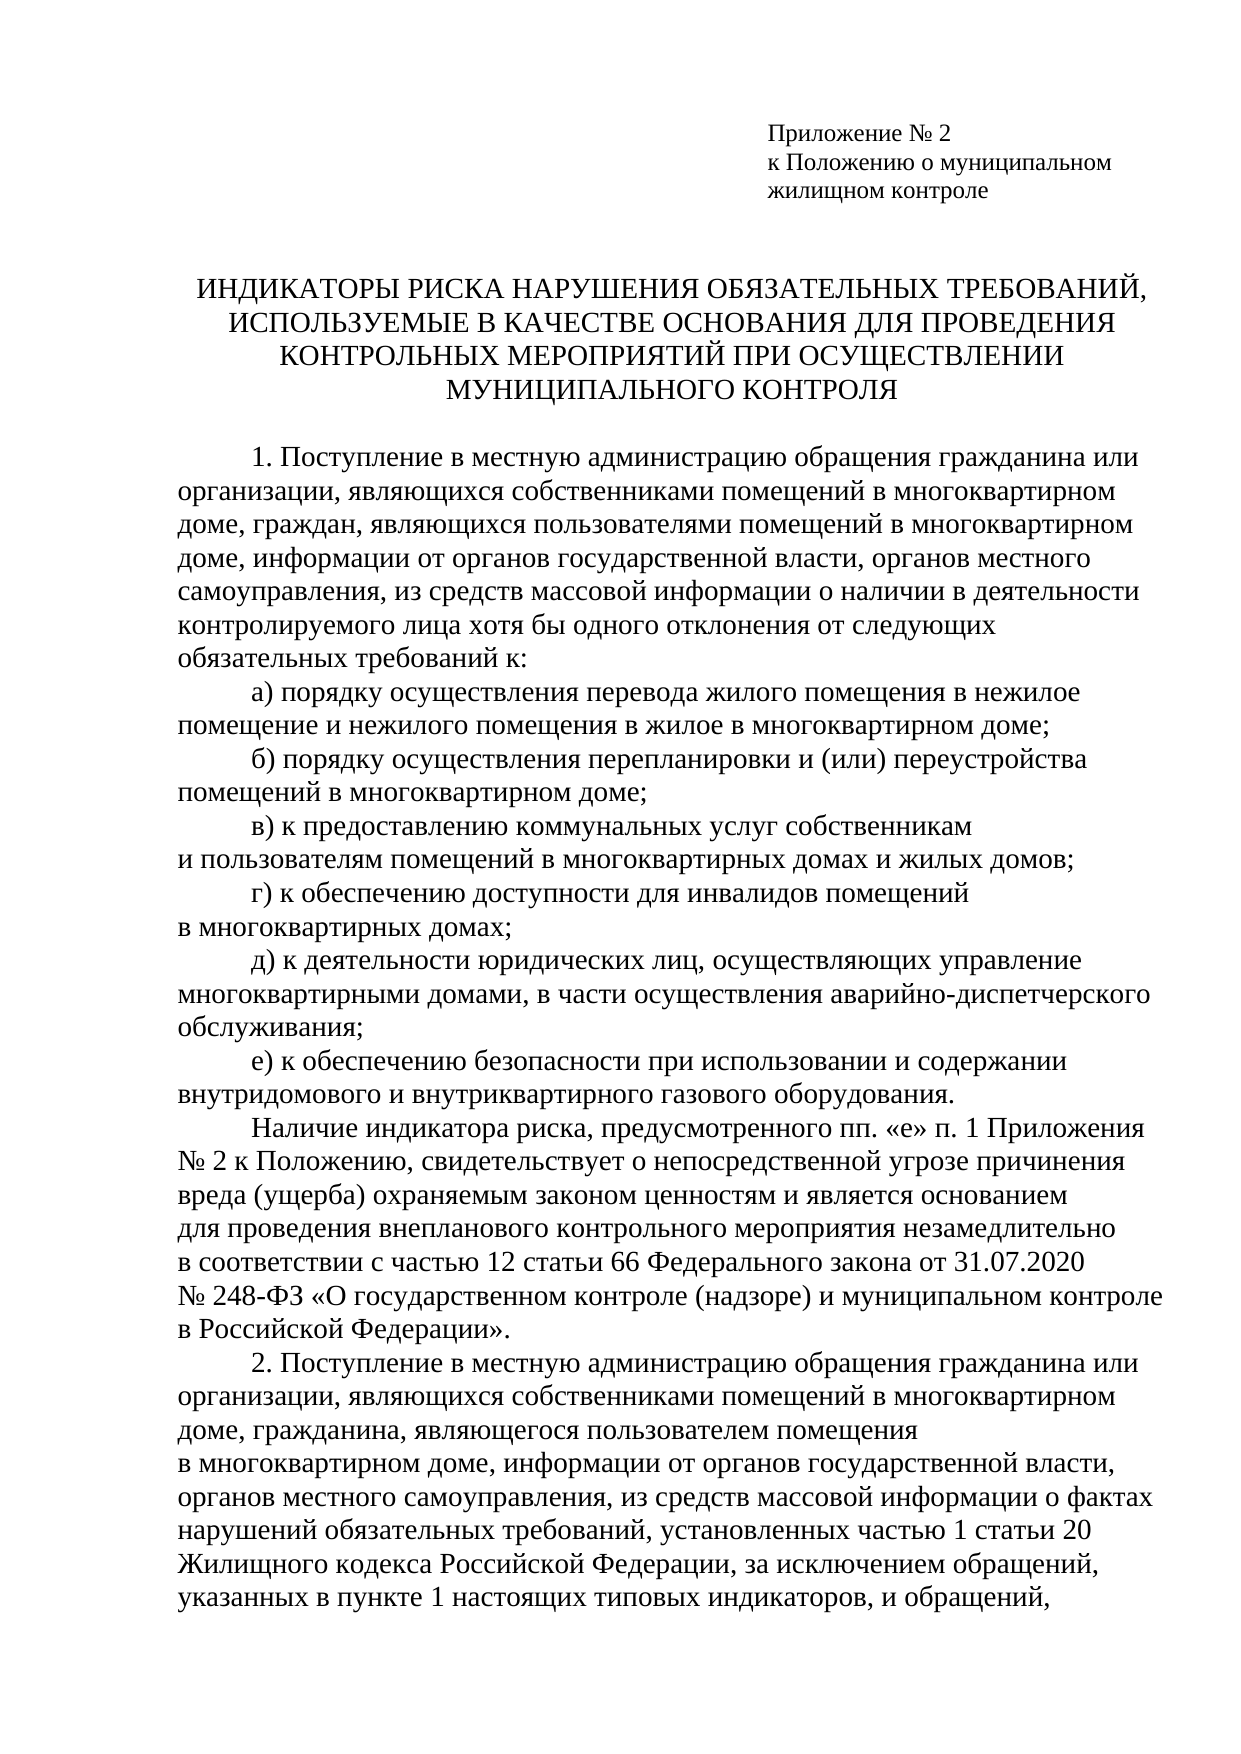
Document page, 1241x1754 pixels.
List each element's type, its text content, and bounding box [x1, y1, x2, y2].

text г) к обеспечению доступности для инвалидов помещений в многоквартирных домах; [177, 875, 1167, 942]
text 1. Поступление в местную администрацию обращения гражданина или организации, являющихся собственниками помещений в многоквартирном доме, граждан, являющихся пользователями помещений в многоквартирном доме, информации от органов государственной власти, органов местного самоуправления, из средств массовой информации о наличии в деятельности контролируемого лица хотя бы одного отклонения от следующих обязательных требований к: [177, 439, 1167, 674]
text жилищном контроле [177, 176, 1167, 204]
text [177, 1345, 1167, 1613]
text ИНДИКАТОРЫ РИСКА НАРУШЕНИЯ ОБЯЗАТЕЛЬНЫХ ТРЕБОВАНИЙ, ИСПОЛЬЗУЕМЫЕ В КАЧЕСТВЕ ОСНОВАНИЯ ДЛЯ ПРОВЕДЕНИЯ КОНТРОЛЬНЫХ МЕРОПРИЯТИЙ ПРИ ОСУЩЕСТВЛЕНИИ МУНИЦИПАЛЬНОГО КОНТРОЛЯ [177, 271, 1167, 406]
text а) порядку осуществления перевода жилого помещения в нежилое помещение и нежилого помещения в жилое в многоквартирном доме; [177, 674, 1167, 741]
text в) к предоставлению коммунальных услуг собственникам и пользователям помещений в многоквартирных домах и жилых домов; [177, 808, 1167, 875]
text б) порядку осуществления перепланировки и (или) переустройства помещений в многоквартирном доме; [177, 741, 1167, 808]
text е) к обеспечению безопасности при использовании и содержании внутридомового и внутриквартирного газового оборудования. [177, 1043, 1167, 1110]
text д) к деятельности юридических лиц, осуществляющих управление многоквартирными домами, в части осуществления аварийно-диспетчерского обслуживания; [177, 942, 1167, 1043]
text Наличие индикатора риска, предусмотренного пп. «е» п. 1 Приложения № 2 к Положению, свидетельствует о непосредственной угрозе причинения вреда (ущерба) охраняемым законом ценностям и является основанием для проведения внепланового контрольного мероприятия незамедлительно в соответствии с частью 12 статьи 66 Федерального закона от 31.07.2020 № 248-ФЗ «О государственном контроле (надзоре) и муниципальном контроле в Российской Федерации». [177, 1110, 1167, 1345]
text к Положению о муниципальном [177, 147, 1167, 176]
text Приложение № 2 [177, 118, 1167, 147]
